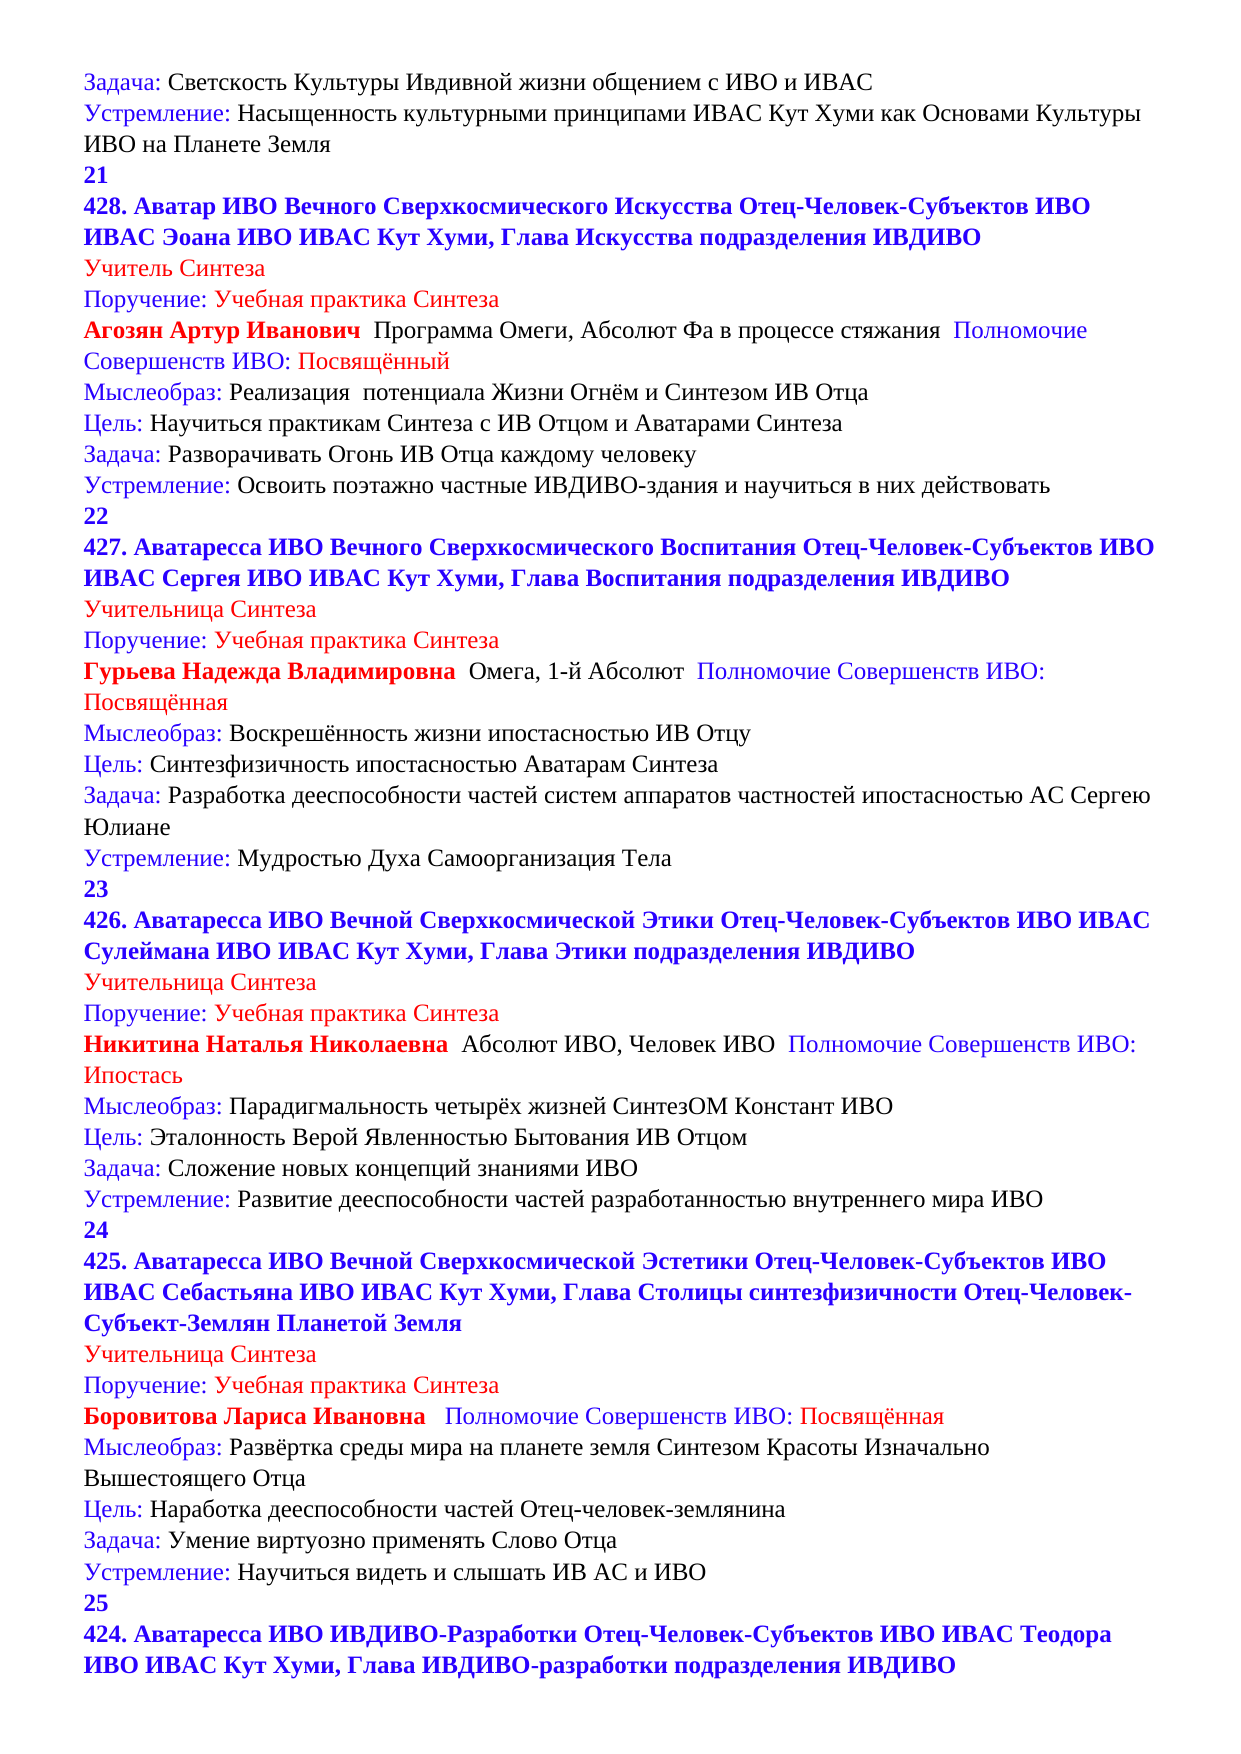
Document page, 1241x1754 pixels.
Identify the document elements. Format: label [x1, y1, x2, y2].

text [83, 67, 1157, 1678]
